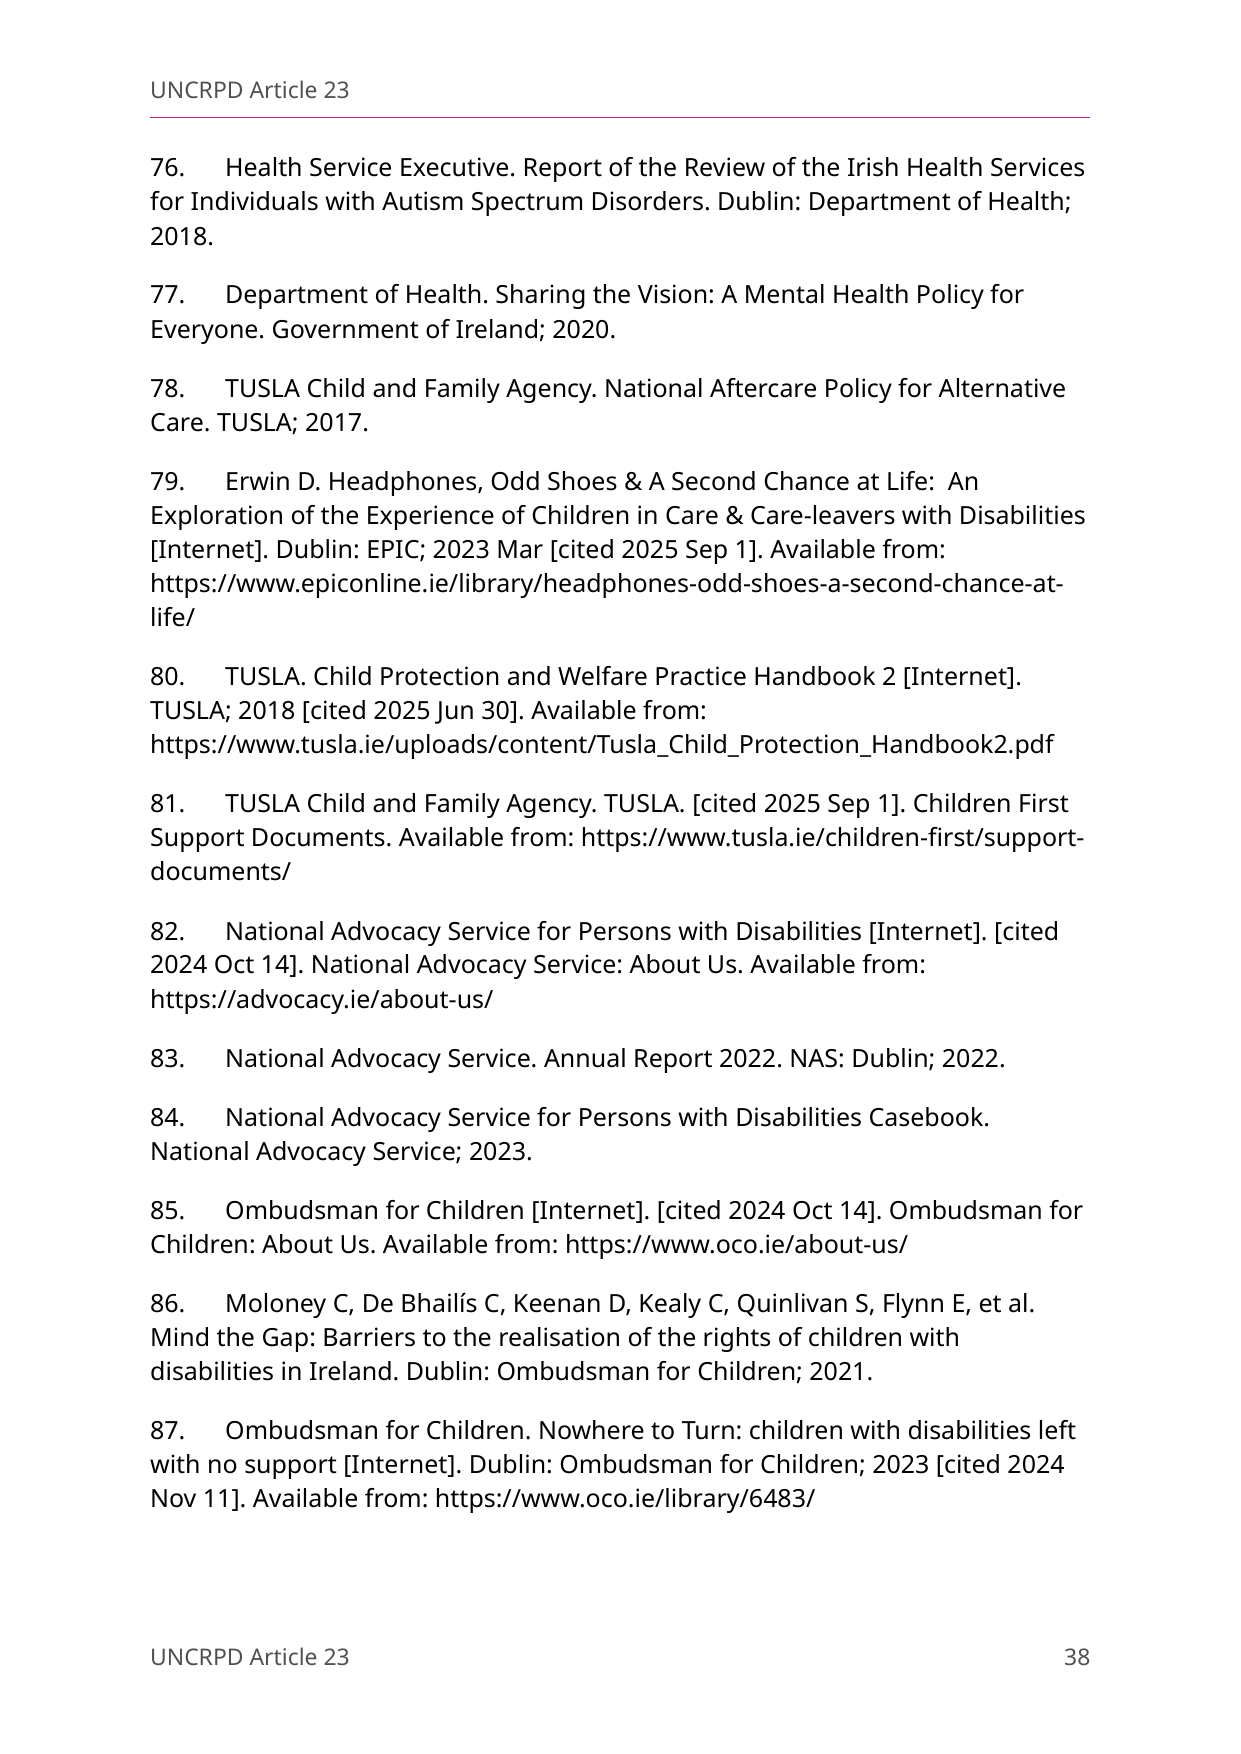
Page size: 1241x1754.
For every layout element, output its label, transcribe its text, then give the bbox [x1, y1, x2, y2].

text 87. Ombudsman for Children. Nowhere to Turn: children with disabilities left with no support [Internet]. Dublin: Ombudsman for Children; 2023 [cited 2024 Nov 11]. Available from: https://www.oco.ie/library/6483/ [150, 1413, 1090, 1515]
text 83. National Advocacy Service. Annual Report 2022. NAS: Dublin; 2022. [150, 1040, 1090, 1074]
text 82. National Advocacy Service for Persons with Disabilities [Internet]. [cited 2024 Oct 14]. National Advocacy Service: About Us. Available from: https://advocacy.ie/about-us/ [150, 913, 1090, 1015]
text 80. TUSLA. Child Protection and Welfare Practice Handbook 2 [Internet]. TUSLA; 2018 [cited 2025 Jun 30]. Available from: https://www.tusla.ie/uploads/content/Tusla_Child_Protection_Handbook2.pdf [150, 659, 1090, 761]
text 76. Health Service Executive. Report of the Review of the Irish Health Services for Individuals with Autism Spectrum Disorders. Dublin: Department of Health; 2018. [150, 150, 1090, 252]
text 78. TUSLA Child and Family Agency. National Aftercare Policy for Alternative Care. TUSLA; 2017. [150, 370, 1090, 438]
text 81. TUSLA Child and Family Agency. TUSLA. [cited 2025 Sep 1]. Children First Support Documents. Available from: https://www.tusla.ie/children-first/support-documents/ [150, 786, 1090, 888]
text 85. Ombudsman for Children [Internet]. [cited 2024 Oct 14]. Ombudsman for Children: About Us. Available from: https://www.oco.ie/about-us/ [150, 1192, 1090, 1261]
text 84. National Advocacy Service for Persons with Disabilities Casebook. National Advocacy Service; 2023. [150, 1099, 1090, 1167]
text 79. Erwin D. Headphones, Odd Shoes & A Second Chance at Life: An Exploration of the Experience of Children in Care & Care-leavers with Disabilities [Internet]. Dublin: EPIC; 2023 Mar [cited 2025 Sep 1]. Available from: https://www.epiconline.ie/library/headphones-odd-shoes-a-second-chance-at-life/ [150, 463, 1090, 634]
text 77. Department of Health. Sharing the Vision: A Mental Health Policy for Everyone. Government of Ireland; 2020. [150, 277, 1090, 345]
text 86. Moloney C, De Bhailís C, Keenan D, Kealy C, Quinlivan S, Flynn E, et al. Mind the Gap: Barriers to the realisation of the rights of children with disabilities in Ireland. Dublin: Ombudsman for Children; 2021. [150, 1286, 1090, 1388]
